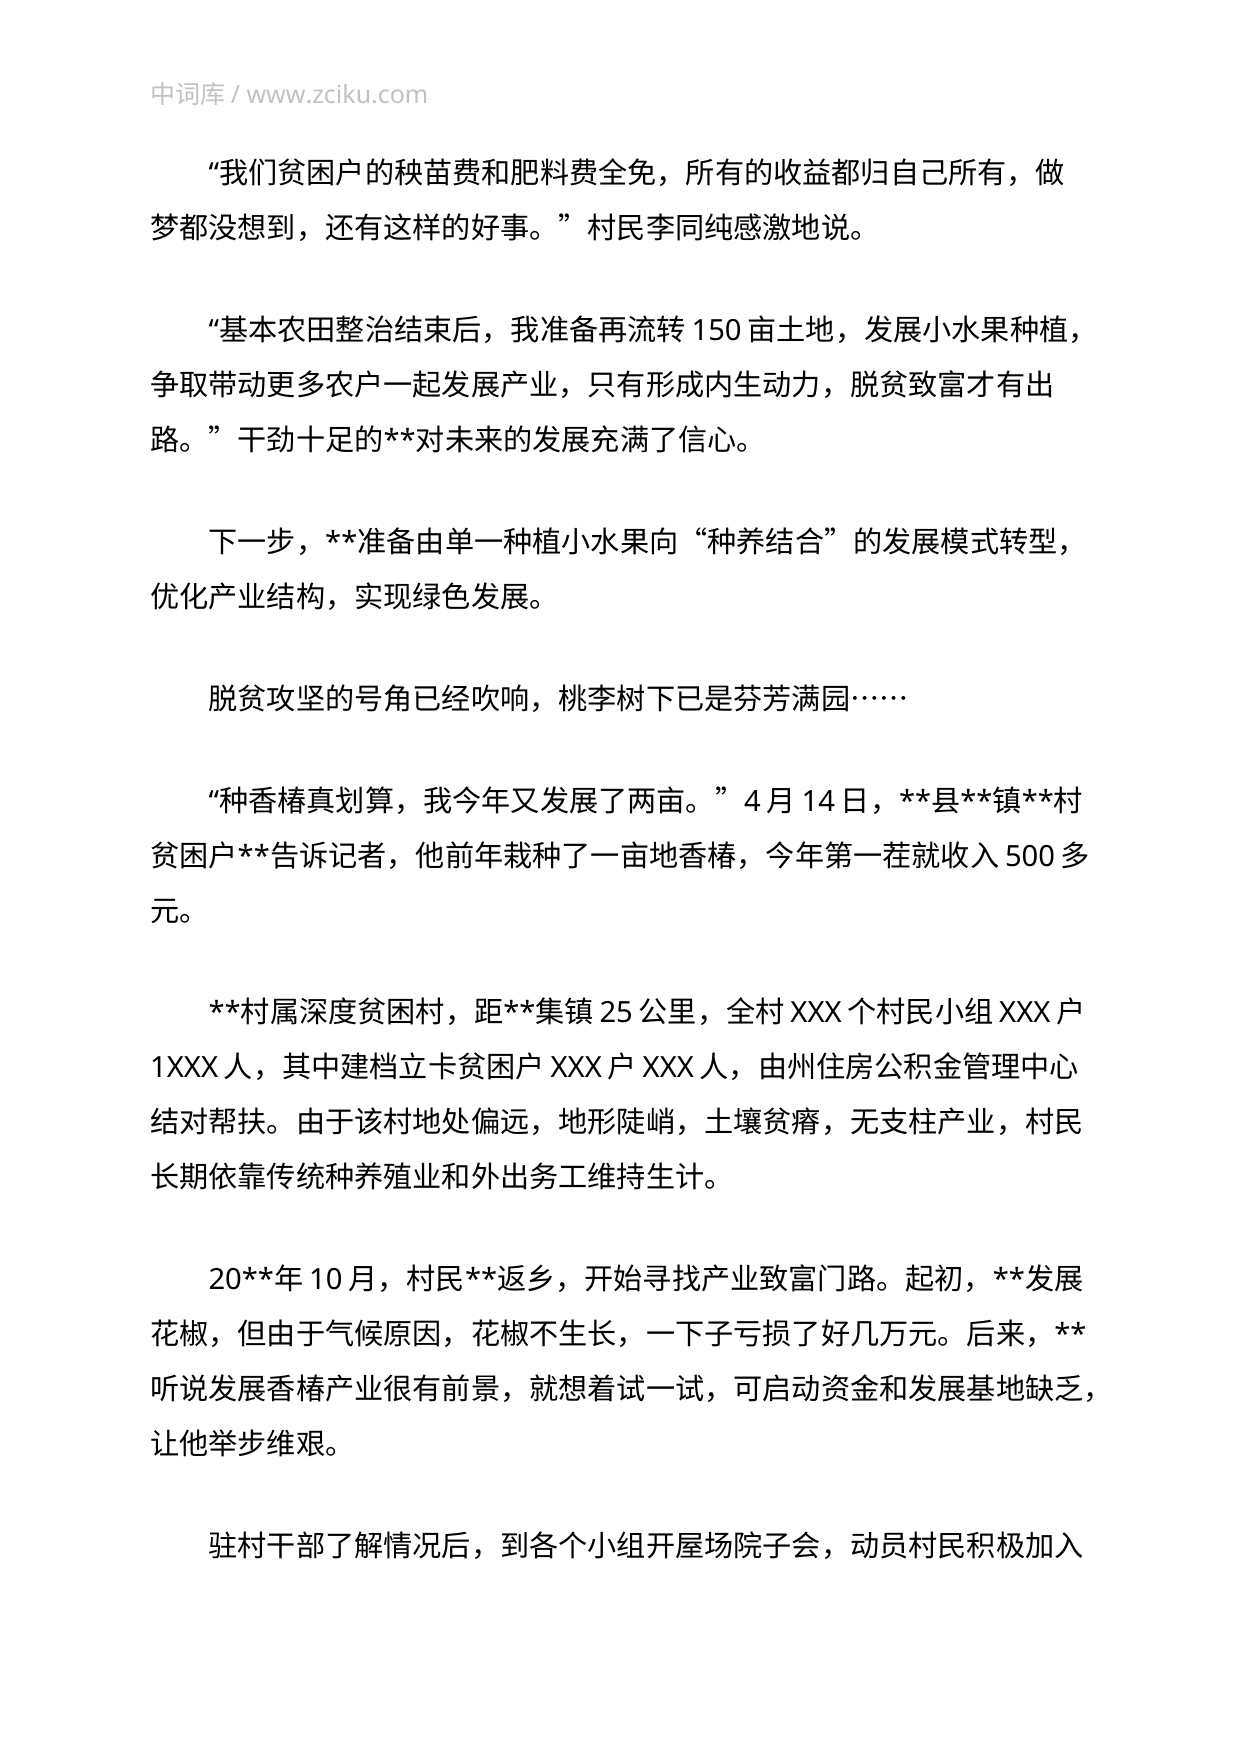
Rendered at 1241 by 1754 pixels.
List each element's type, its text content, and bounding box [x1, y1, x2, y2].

text “我们贫困户的秧苗费和肥料费全免，所有的收益都归自己所有，做梦都没想到，还有这样的好事。”村民李同纯感激地说。 [150, 150, 1090, 247]
text 20**年10月，村民**返乡，开始寻找产业致富门路。起初，**发展花椒，但由于气候原因，花椒不生长，一下子亏损了好几万元。后来，**听说发展香椿产业很有前景，就想着试一试，可启动资金和发展基地缺乏，让他举步维艰。 [150, 1256, 1090, 1463]
text 下一步，**准备由单一种植小水果向“种养结合”的发展模式转型，优化产业结构，实现绿色发展。 [150, 519, 1090, 616]
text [150, 1522, 1090, 1564]
text “基本农田整治结束后，我准备再流转150亩土地，发展小水果种植，争取带动更多农户一起发展产业，只有形成内生动力，脱贫致富才有出路。”干劲十足的**对未来的发展充满了信心。 [150, 307, 1090, 459]
text 脱贫攻坚的号角已经吹响，桃李树下已是芬芳满园…… [150, 675, 1090, 718]
text **村属深度贫困村，距**集镇25公里，全村XXX个村民小组XXX户1XXX人，其中建档立卡贫困户XXX户XXX人，由州住房公积金管理中心结对帮扶。由于该村地处偏远，地形陡峭，土壤贫瘠，无支柱产业，村民长期依靠传统种养殖业和外出务工维持生计。 [150, 989, 1090, 1196]
text “种香椿真划算，我今年又发展了两亩。”4月14日，**县**镇**村贫困户**告诉记者，他前年栽种了一亩地香椿，今年第一茬就收入500多元。 [150, 777, 1090, 929]
